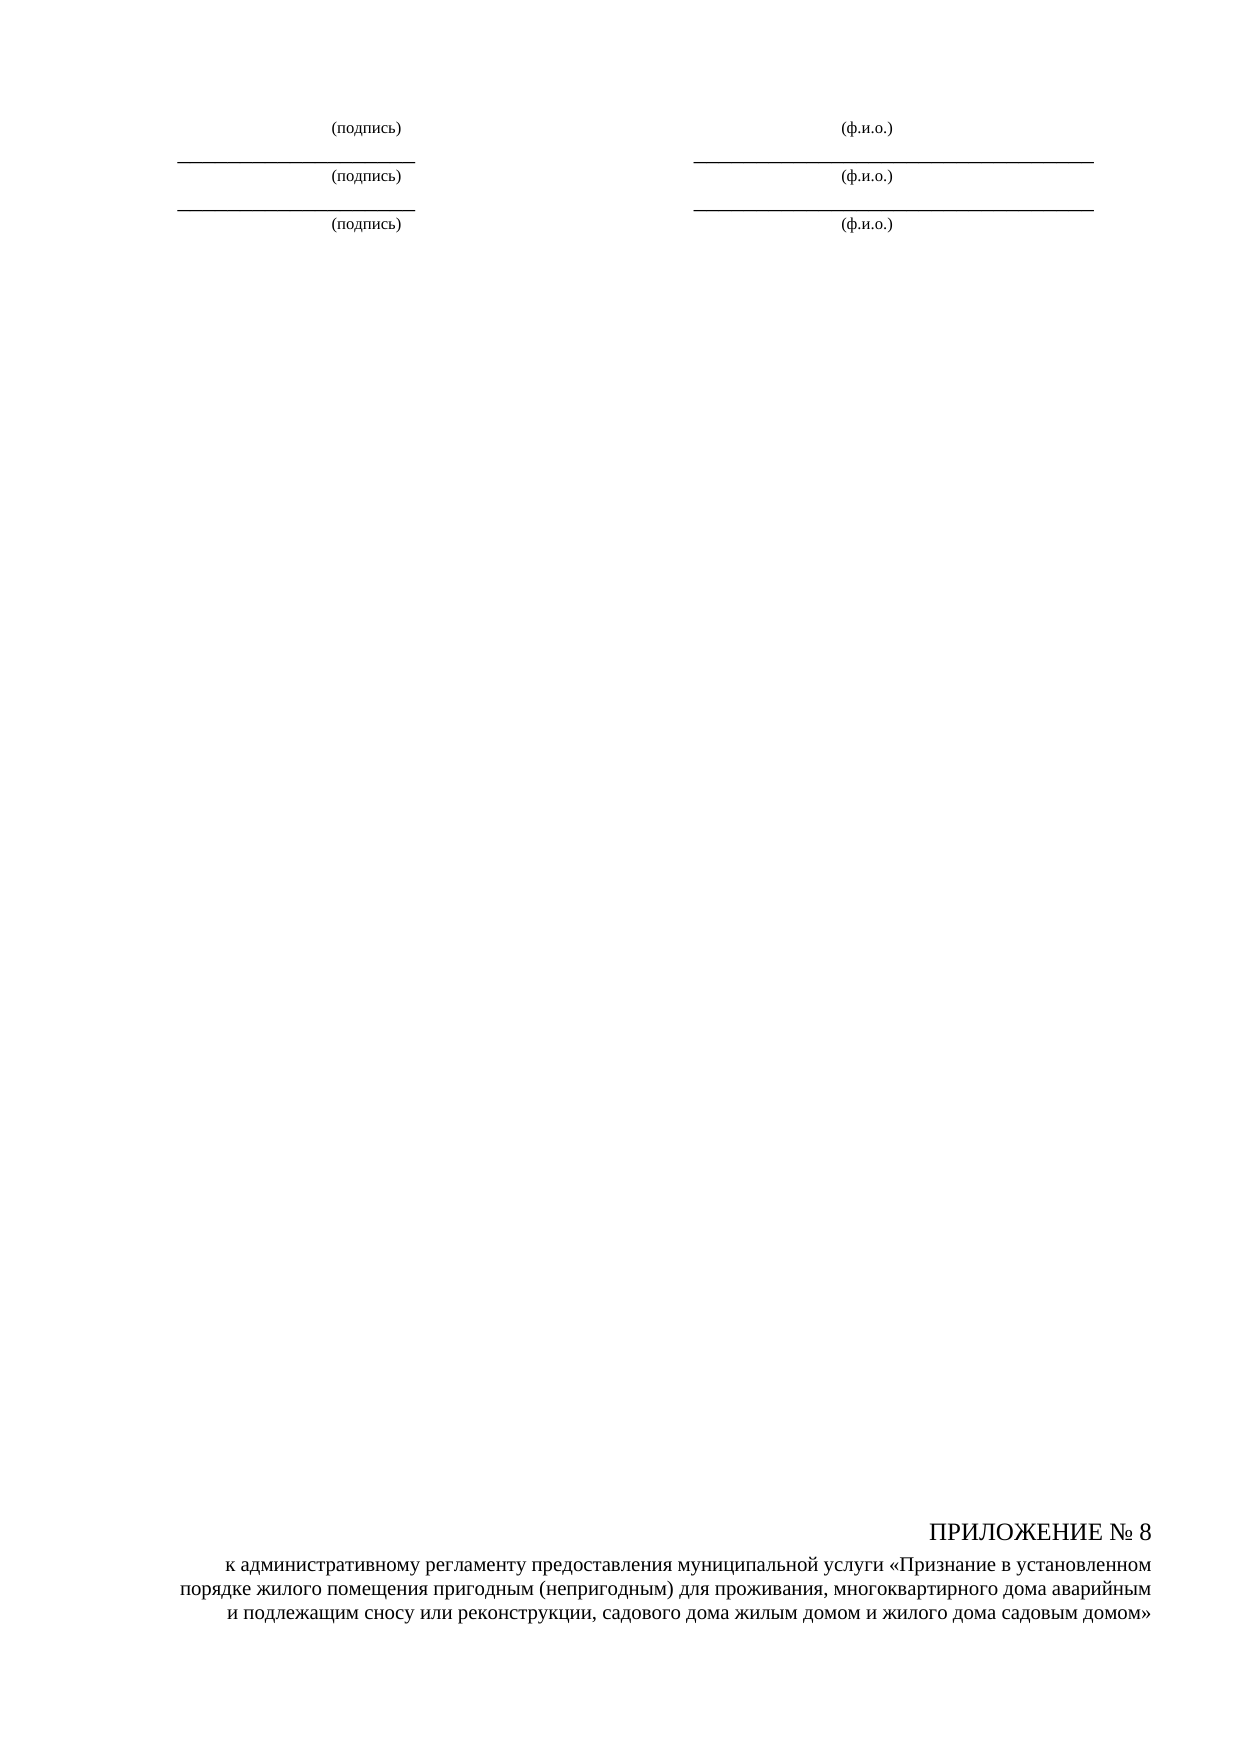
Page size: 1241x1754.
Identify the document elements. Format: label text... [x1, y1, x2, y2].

text (подпись) (ф.и.о.) [177, 166, 1096, 185]
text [177, 185, 1096, 214]
text к административному регламенту предоставления муниципальной услуги «Признание в установленном порядке жилого помещения пригодным (непригодным) для проживания, многоквартирного дома аварийным и подлежащим сносу или реконструкции, садового дома жилым домом и жилого дома садовым домом» [177, 1552, 1152, 1624]
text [177, 137, 1096, 166]
text (подпись) (ф.и.о.) [177, 214, 1096, 233]
text (подпись) (ф.и.о.) [177, 118, 1096, 137]
subtitle ПРИЛОЖЕНИЕ № 8 [177, 1517, 1152, 1546]
